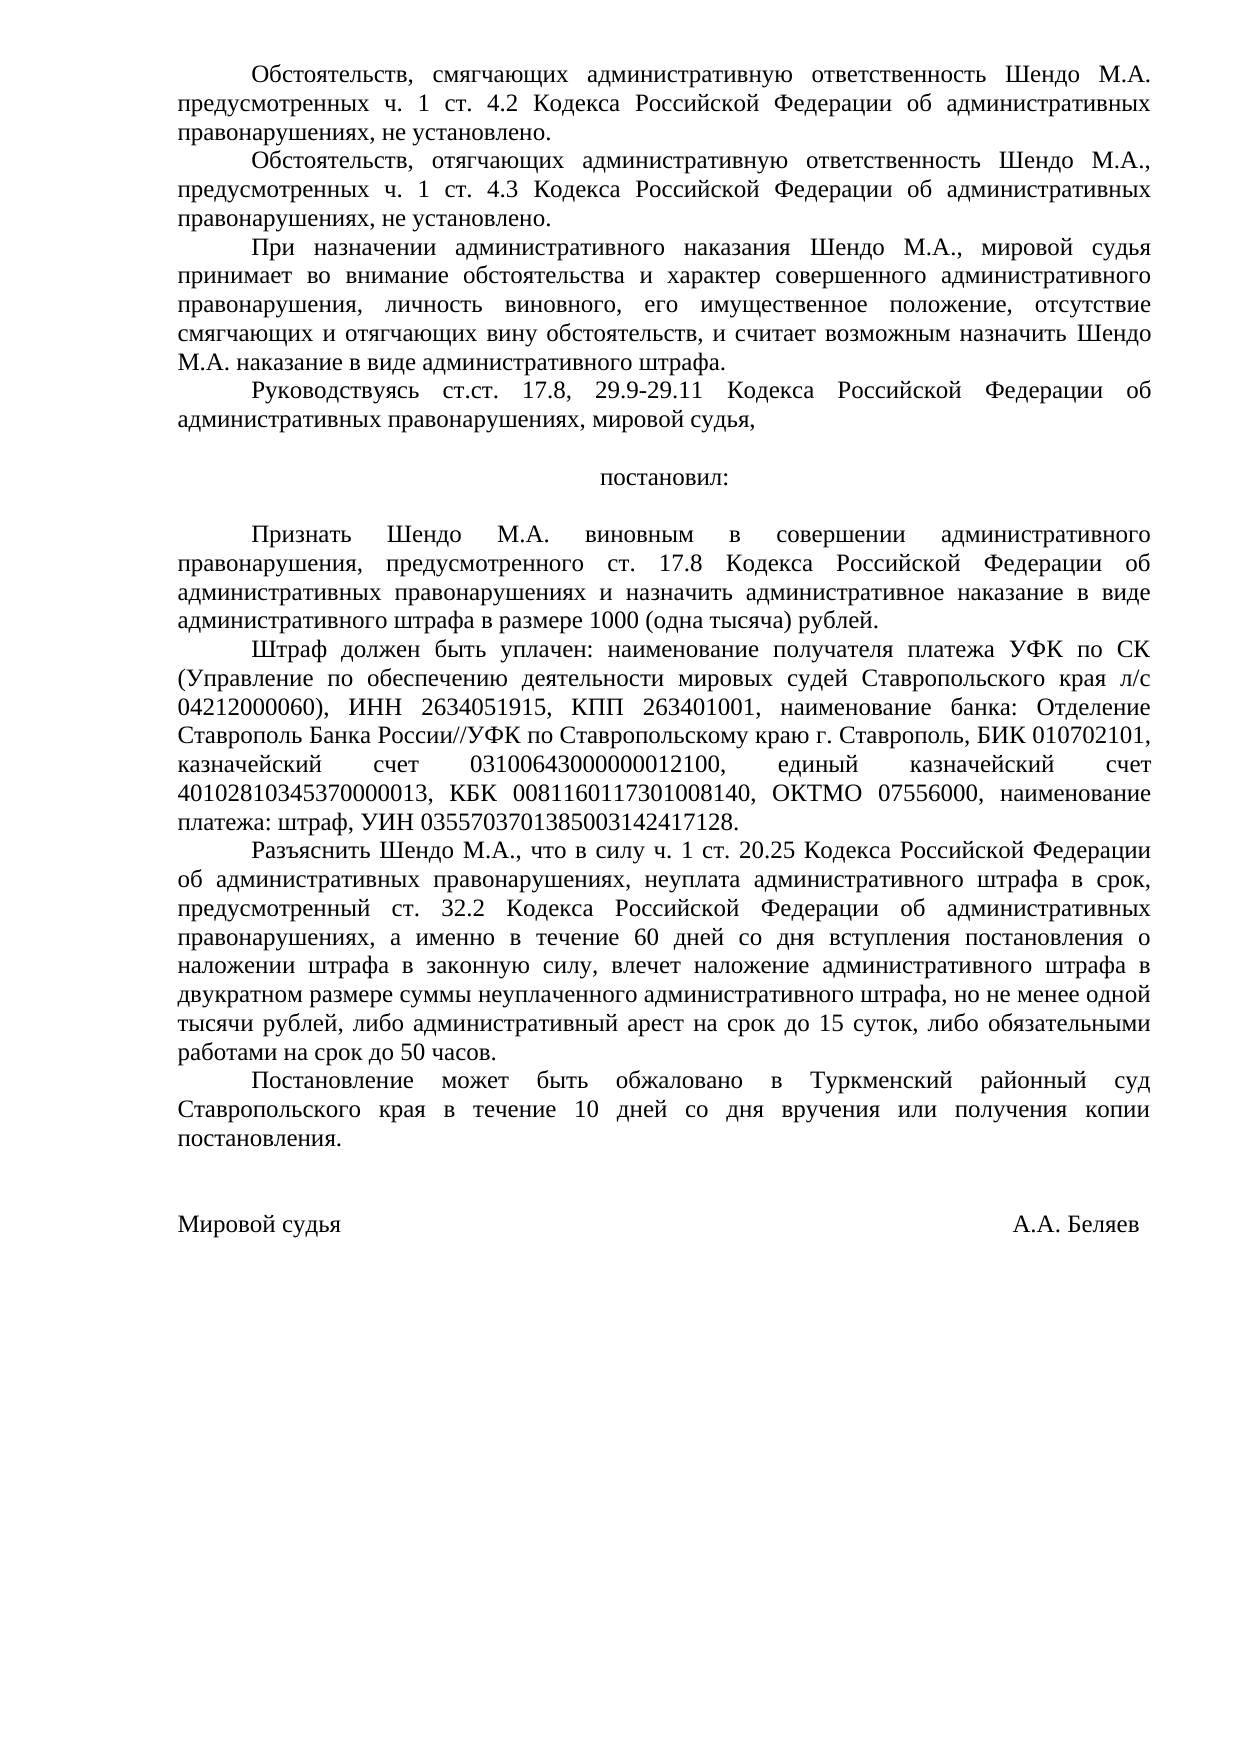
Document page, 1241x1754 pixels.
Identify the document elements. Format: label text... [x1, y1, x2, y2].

text Обстоятельств, смягчающих административную ответственность Шендо М.А. предусмотренных ч. 1 ст. 4.2 Кодекса Российской Федерации об административных правонарушениях, не установлено. [177, 59, 1152, 145]
text Мировой судья А.А. Беляев [177, 1209, 1152, 1238]
text Постановление может быть обжаловано в Туркменский районный суд Ставропольского края в течение 10 дней со дня вручения или получения копии постановления. [177, 1065, 1152, 1152]
text Руководствуясь ст.ст. 17.8, 29.9-29.11 Кодекса Российской Федерации об административных правонарушениях, мировой судья, [177, 375, 1152, 433]
text Признать Шендо М.А. виновным в совершении административного правонарушения, предусмотренного ст. 17.8 Кодекса Российской Федерации об административных правонарушениях и назначить административное наказание в виде административного штрафа в размере 1000 (одна тысяча) рублей. [177, 519, 1152, 634]
text Обстоятельств, отягчающих административную ответственность Шендо М.А., предусмотренных ч. 1 ст. 4.3 Кодекса Российской Федерации об административных правонарушениях, не установлено. [177, 145, 1152, 232]
text При назначении административного наказания Шендо М.А., мировой судья принимает во внимание обстоятельства и характер совершенного административного правонарушения, личность виновного, его имущественное положение, отсутствие смягчающих и отягчающих вину обстоятельств, и считает возможным назначить Шендо М.А. наказание в виде административного штрафа. [177, 232, 1152, 375]
text Разъяснить Шендо М.А., что в силу ч. 1 ст. 20.25 Кодекса Российской Федерации об административных правонарушениях, неуплата административного штрафа в срок, предусмотренный ст. 32.2 Кодекса Российской Федерации об административных правонарушениях, а именно в течение 60 дней со дня вступления постановления о наложении штрафа в законную силу, влечет наложение административного штрафа в двукратном размере суммы неуплаченного административного штрафа, но не менее одной тысячи рублей, либо административный арест на срок до 15 суток, либо обязательными работами на срок до 50 часов. [177, 835, 1152, 1065]
text Штраф должен быть уплачен: наименование получателя платежа УФК по СК (Управление по обеспечению деятельности мировых судей Ставропольского края л/с 04212000060), ИНН 2634051915, КПП 263401001, наименование банка: Отделение Ставрополь Банка России//УФК по Ставропольскому краю г. Ставрополь, БИК 010702101, казначейский счет 03100643000000012100, единый казначейский счет 40102810345370000013, КБК 0081160117301008140, ОКТМО 07556000, наименование платежа: штраф, УИН 0355703701385003142417128. [177, 634, 1152, 835]
text постановил: [177, 462, 1152, 490]
